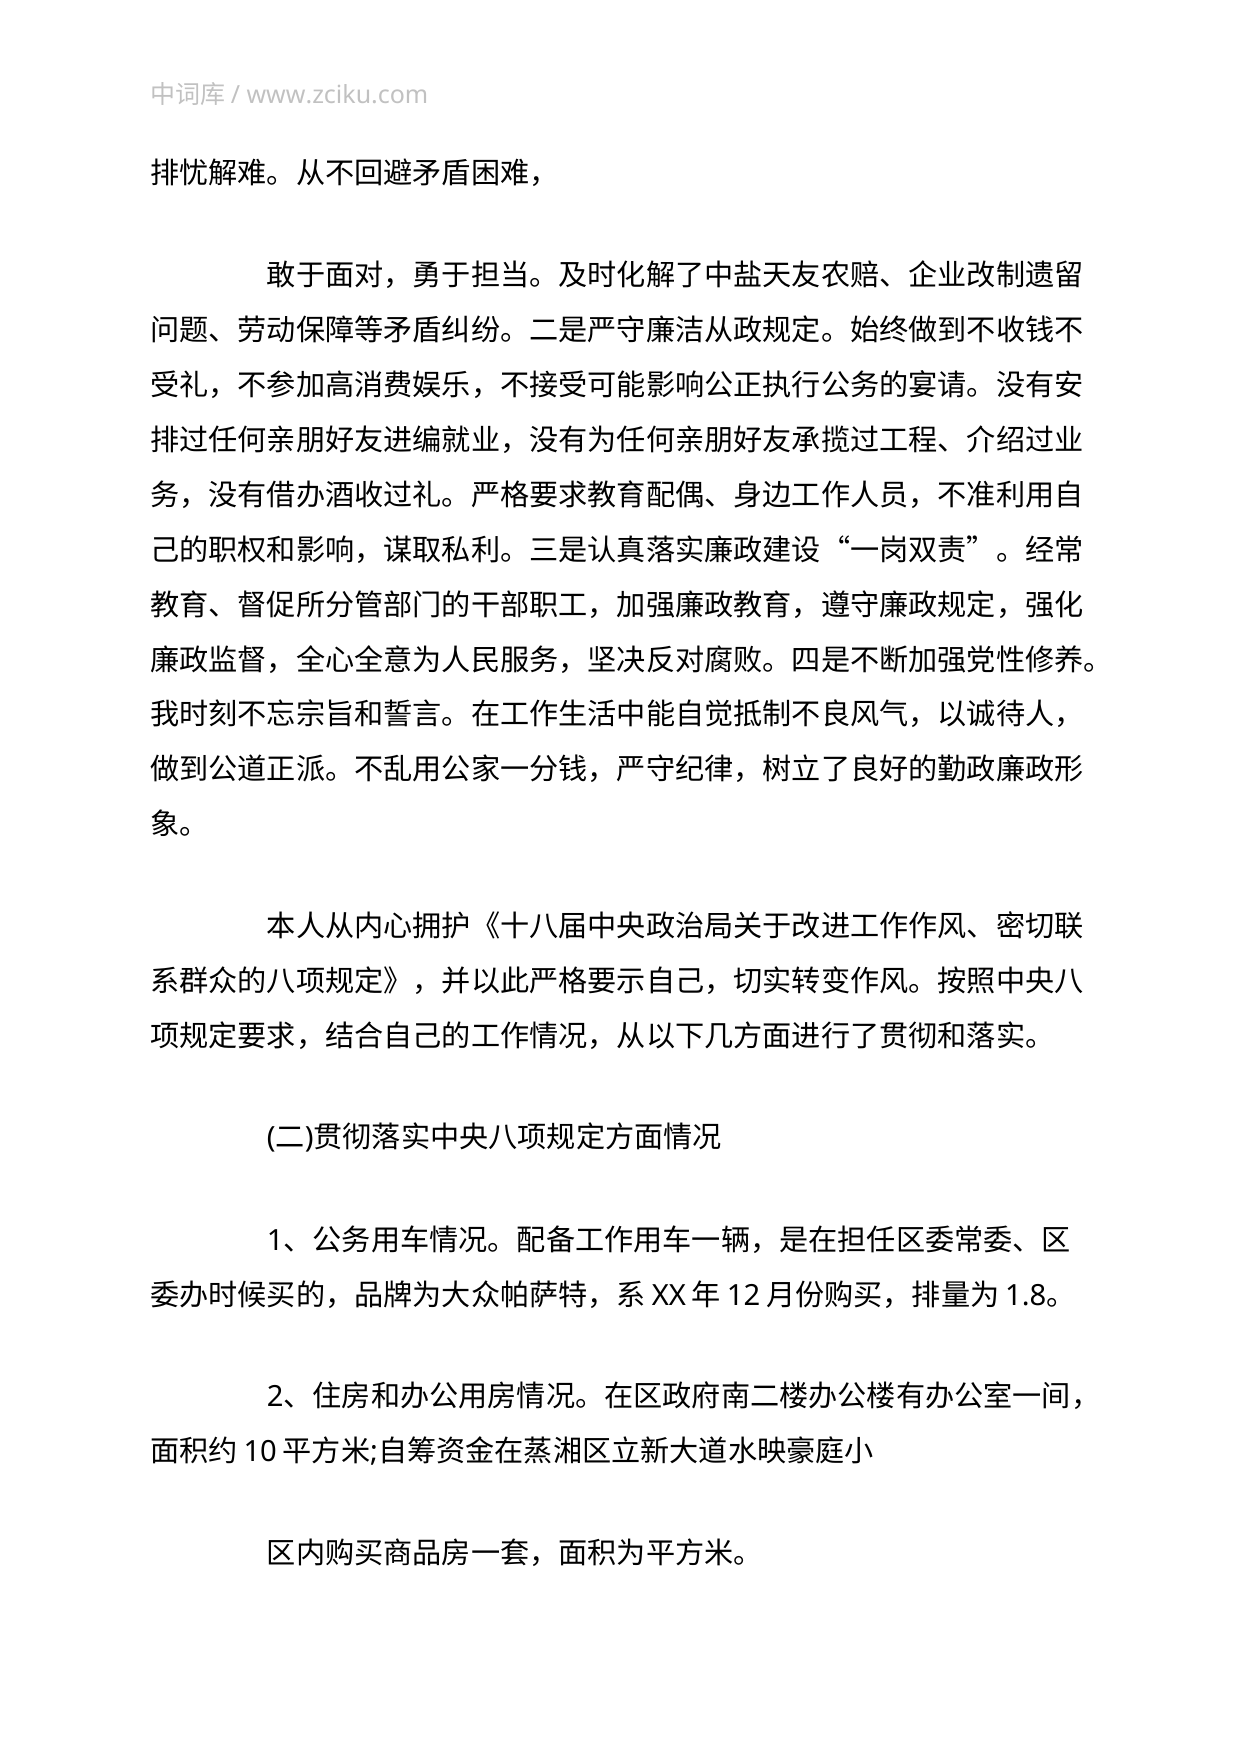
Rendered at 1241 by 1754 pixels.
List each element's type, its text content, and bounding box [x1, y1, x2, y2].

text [150, 150, 1090, 192]
text 本人从内心拥护《十八届中央政治局关于改进工作作风、密切联系群众的八项规定》，并以此严格要示自己，切实转变作风。按照中央八项规定要求，结合自己的工作情况，从以下几方面进行了贯彻和落实。 [150, 902, 1090, 1054]
text 区内购买商品房一套，面积为平方米。 [150, 1530, 1090, 1572]
text 1、公务用车情况。配备工作用车一辆，是在担任区委常委、区委办时候买的，品牌为大众帕萨特，系XX年12月份购买，排量为1.8。 [150, 1216, 1090, 1313]
text (二)贯彻落实中央八项规定方面情况 [150, 1114, 1090, 1156]
text 2、住房和办公用房情况。在区政府南二楼办公楼有办公室一间，面积约10平方米;自筹资金在蒸湘区立新大道水映豪庭小 [150, 1373, 1090, 1470]
text 敢于面对，勇于担当。及时化解了中盐天友农赔、企业改制遗留问题、劳动保障等矛盾纠纷。二是严守廉洁从政规定。始终做到不收钱不受礼，不参加高消费娱乐，不接受可能影响公正执行公务的宴请。没有安排过任何亲朋好友进编就业，没有为任何亲朋好友承揽过工程、介绍过业务，没有借办酒收过礼。严格要求教育配偶、身边工作人员，不准利用自己的职权和影响，谋取私利。三是认真落实廉政建设“一岗双责”。经常教育、督促所分管部门的干部职工，加强廉政教育，遵守廉政规定，强化廉政监督，全心全意为人民服务，坚决反对腐败。四是不断加强党性修养。我时刻不忘宗旨和誓言。在工作生活中能自觉抵制不良风气，以诚待人，做到公道正派。不乱用公家一分钱，严守纪律，树立了良好的勤政廉政形象。 [150, 252, 1090, 843]
